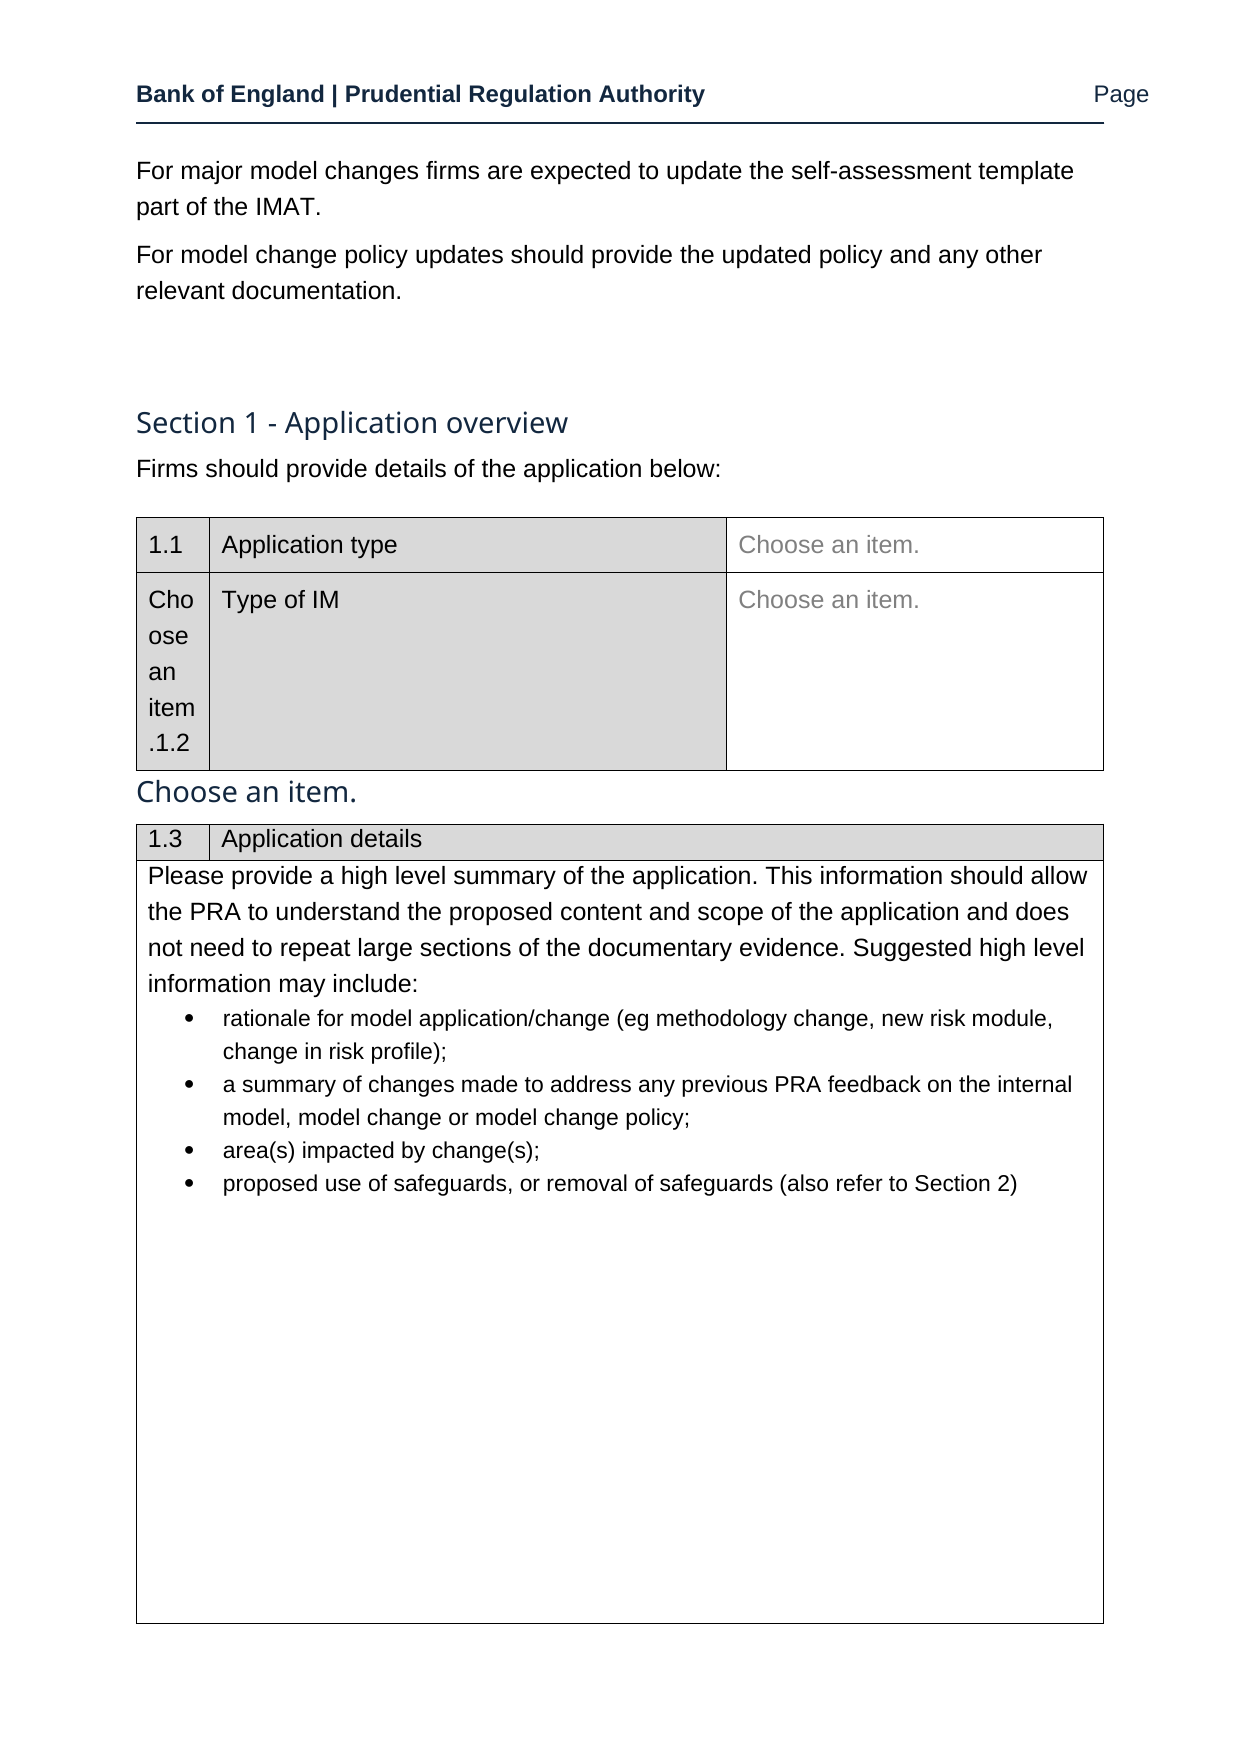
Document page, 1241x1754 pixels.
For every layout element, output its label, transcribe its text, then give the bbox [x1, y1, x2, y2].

subtitle Section 1 - Application overview [136, 402, 1104, 442]
text Firms should provide details of the application below: [136, 454, 1104, 483]
text For major model changes firms are expected to update the self-assessment template part of the IMAT. [136, 156, 1104, 220]
table_header Application type [210, 518, 726, 572]
table_header 1.3 [137, 825, 209, 860]
text For model change policy updates should provide the updated policy and any other relevant documentation. [136, 240, 1104, 305]
table_cell Type of IM [210, 573, 726, 770]
table_cell 1.2 [137, 573, 209, 770]
table_header 1.1 [137, 518, 209, 572]
table_header Application details [210, 825, 1103, 860]
